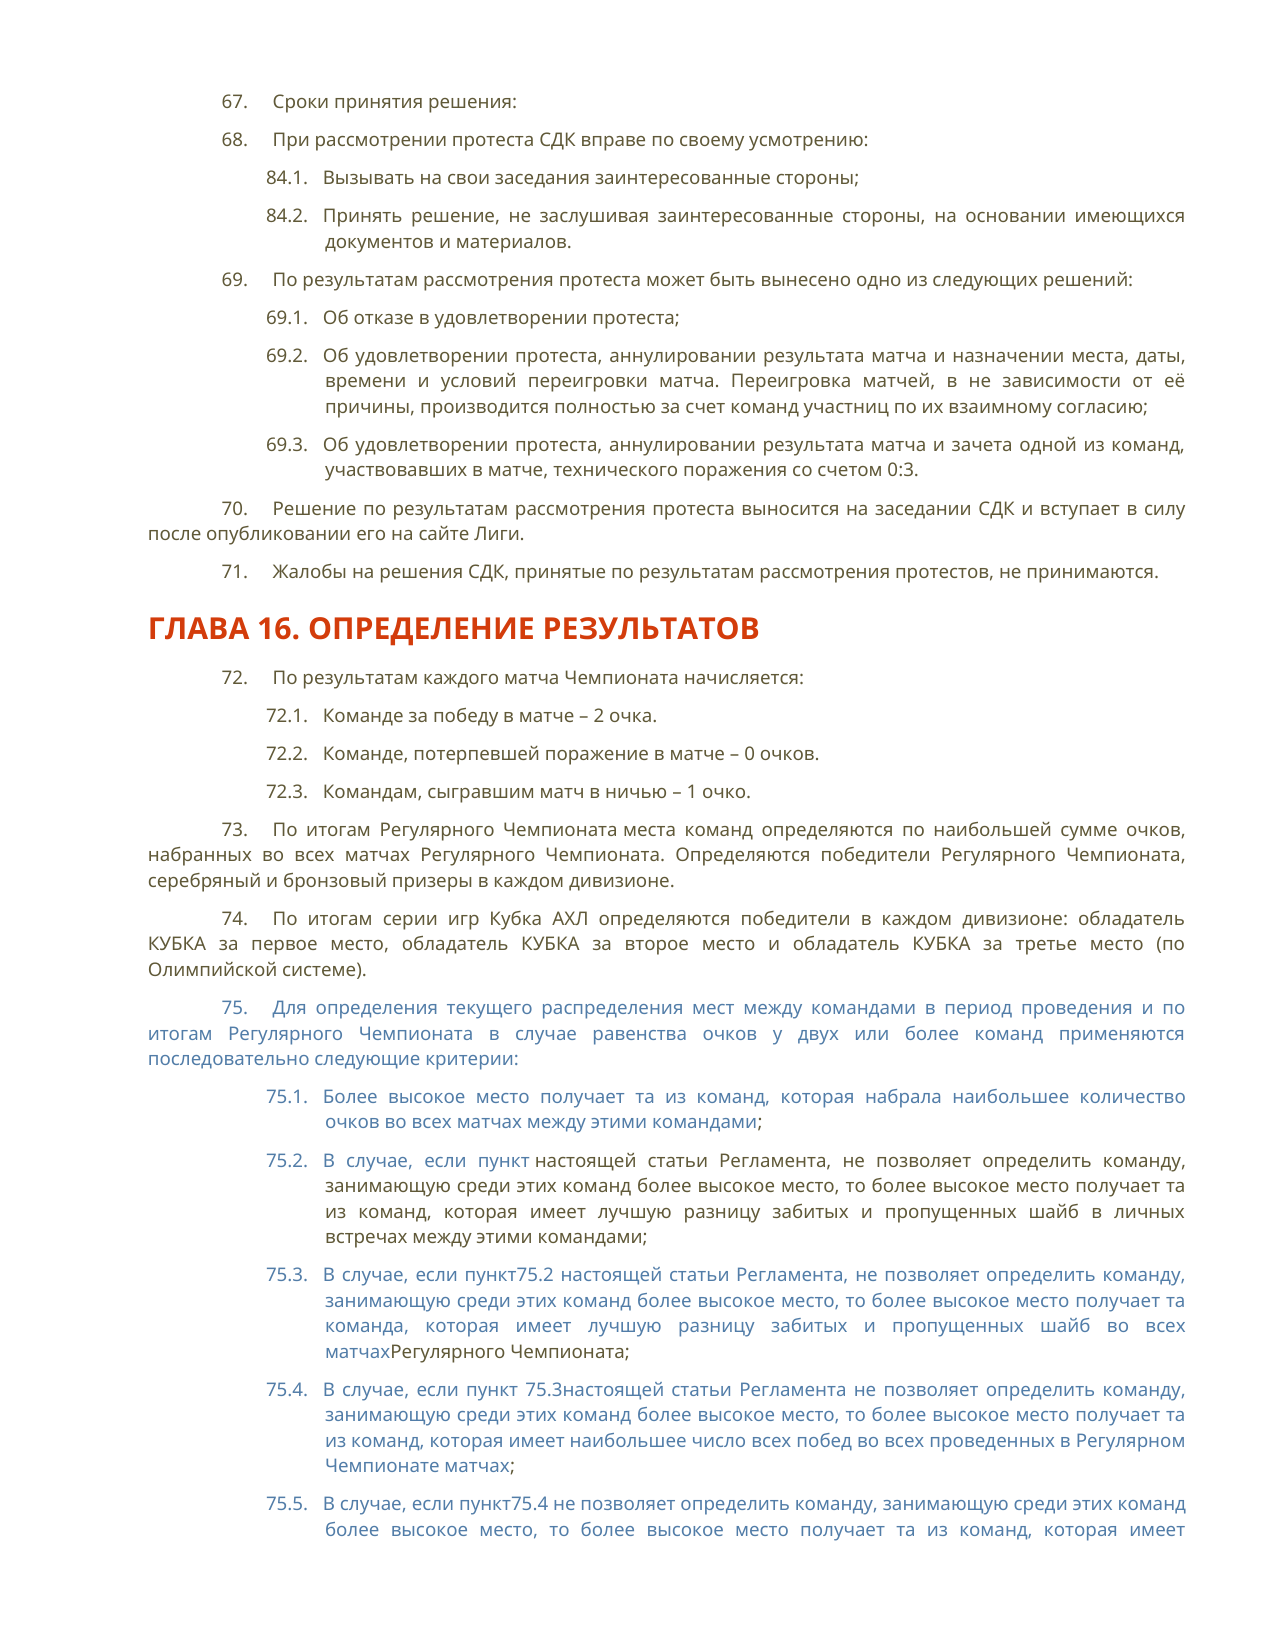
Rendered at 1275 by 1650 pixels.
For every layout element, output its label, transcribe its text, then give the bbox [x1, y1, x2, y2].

text 69.3. Об удовлетворении протеста, аннулировании результата матча и зачета одной из команд, участвовавших в матче, технического поражения со счетом 0:3. [266, 431, 1186, 482]
text 75.3. В случае, если пункт75.2 настоящей статьи Регламента, не позволяет определить команду, занимающую среди этих команд более высокое место, то более высокое место получает та команда, которая имеет лучшую разницу забитых и пропущенных шайб во всех матчахРегулярного Чемпионата; [266, 1261, 1186, 1363]
text 75.2. В случае, если пункт настоящей статьи Регламента, не позволяет определить команду, занимающую среди этих команд более высокое место, то более высокое место получает та из команд, которая имеет лучшую разницу забитых и пропущенных шайб в личных встречах между этими командами; [266, 1147, 1186, 1249]
text 74. По итогам серии игр Кубка АХЛ определяются победители в каждом дивизионе: обладатель КУБКА за первое место, обладатель КУБКА за второе место и обладатель КУБКА за третье место (по Олимпийской системе). [148, 905, 1186, 982]
text 69.1. Об отказе в удовлетворении протеста; [266, 304, 1186, 330]
text 72. По результатам каждого матча Чемпионата начисляется: [148, 664, 1186, 689]
text 68. При рассмотрении протеста СДК вправе по своему усмотрению: [148, 127, 1186, 152]
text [266, 1491, 1186, 1542]
text 75.4. В случае, если пункт 75.3настоящей статьи Регламента не позволяет определить команду, занимающую среди этих команд более высокое место, то более высокое место получает та из команд, которая имеет наибольшее число всех побед во всех проведенных в Регулярном Чемпионате матчах; [266, 1376, 1186, 1478]
text 67. Сроки принятия решения: [148, 88, 1186, 114]
text 69. По результатам рассмотрения протеста может быть вынесено одно из следующих решений: [148, 266, 1186, 292]
text 73. По итогам Регулярного Чемпионата места команд определяются по наибольшей сумме очков, набранных во всех матчах Регулярного Чемпионата. Определяются победители Регулярного Чемпионата, серебряный и бронзовый призеры в каждом дивизионе. [148, 816, 1186, 893]
text 75. Для определения текущего распределения мест между командами в период проведения и по итогам Регулярного Чемпионата в случае равенства очков у двух или более команд применяются последовательно следующие критерии: [148, 994, 1186, 1071]
text 75.1. Более высокое место получает та из команд, которая набрала наибольшее количество очков во всех матчах между этими командами; [266, 1083, 1186, 1134]
text 72.1. Команде за победу в матче – 2 очка. [266, 702, 1186, 728]
text 71. Жалобы на решения СДК, принятые по результатам рассмотрения протестов, не принимаются. [148, 558, 1186, 584]
text 72.2. Команде, потерпевшей поражение в матче – 0 очков. [266, 740, 1186, 766]
text ГЛАВА 16. ОПРЕДЕЛЕНИЕ РЕЗУЛЬТАТОВ [148, 607, 1186, 648]
text 84.2. Принять решение, не заслушивая заинтересованные стороны, на основании имеющихся документов и материалов. [266, 203, 1186, 254]
text 72.3. Командам, сыгравшим матч в ничью – 1 очко. [266, 778, 1186, 804]
text 69.2. Об удовлетворении протеста, аннулировании результата матча и назначении места, даты, времени и условий переигровки матча. Переигровка матчей, в не зависимости от её причины, производится полностью за счет команд участниц по их взаимному согласию; [266, 342, 1186, 419]
text 70. Решение по результатам рассмотрения протеста выносится на заседании СДК и вступает в силу после опубликовании его на сайте Лиги. [148, 495, 1186, 546]
text 84.1. Вызывать на свои заседания заинтересованные стороны; [266, 164, 1186, 190]
